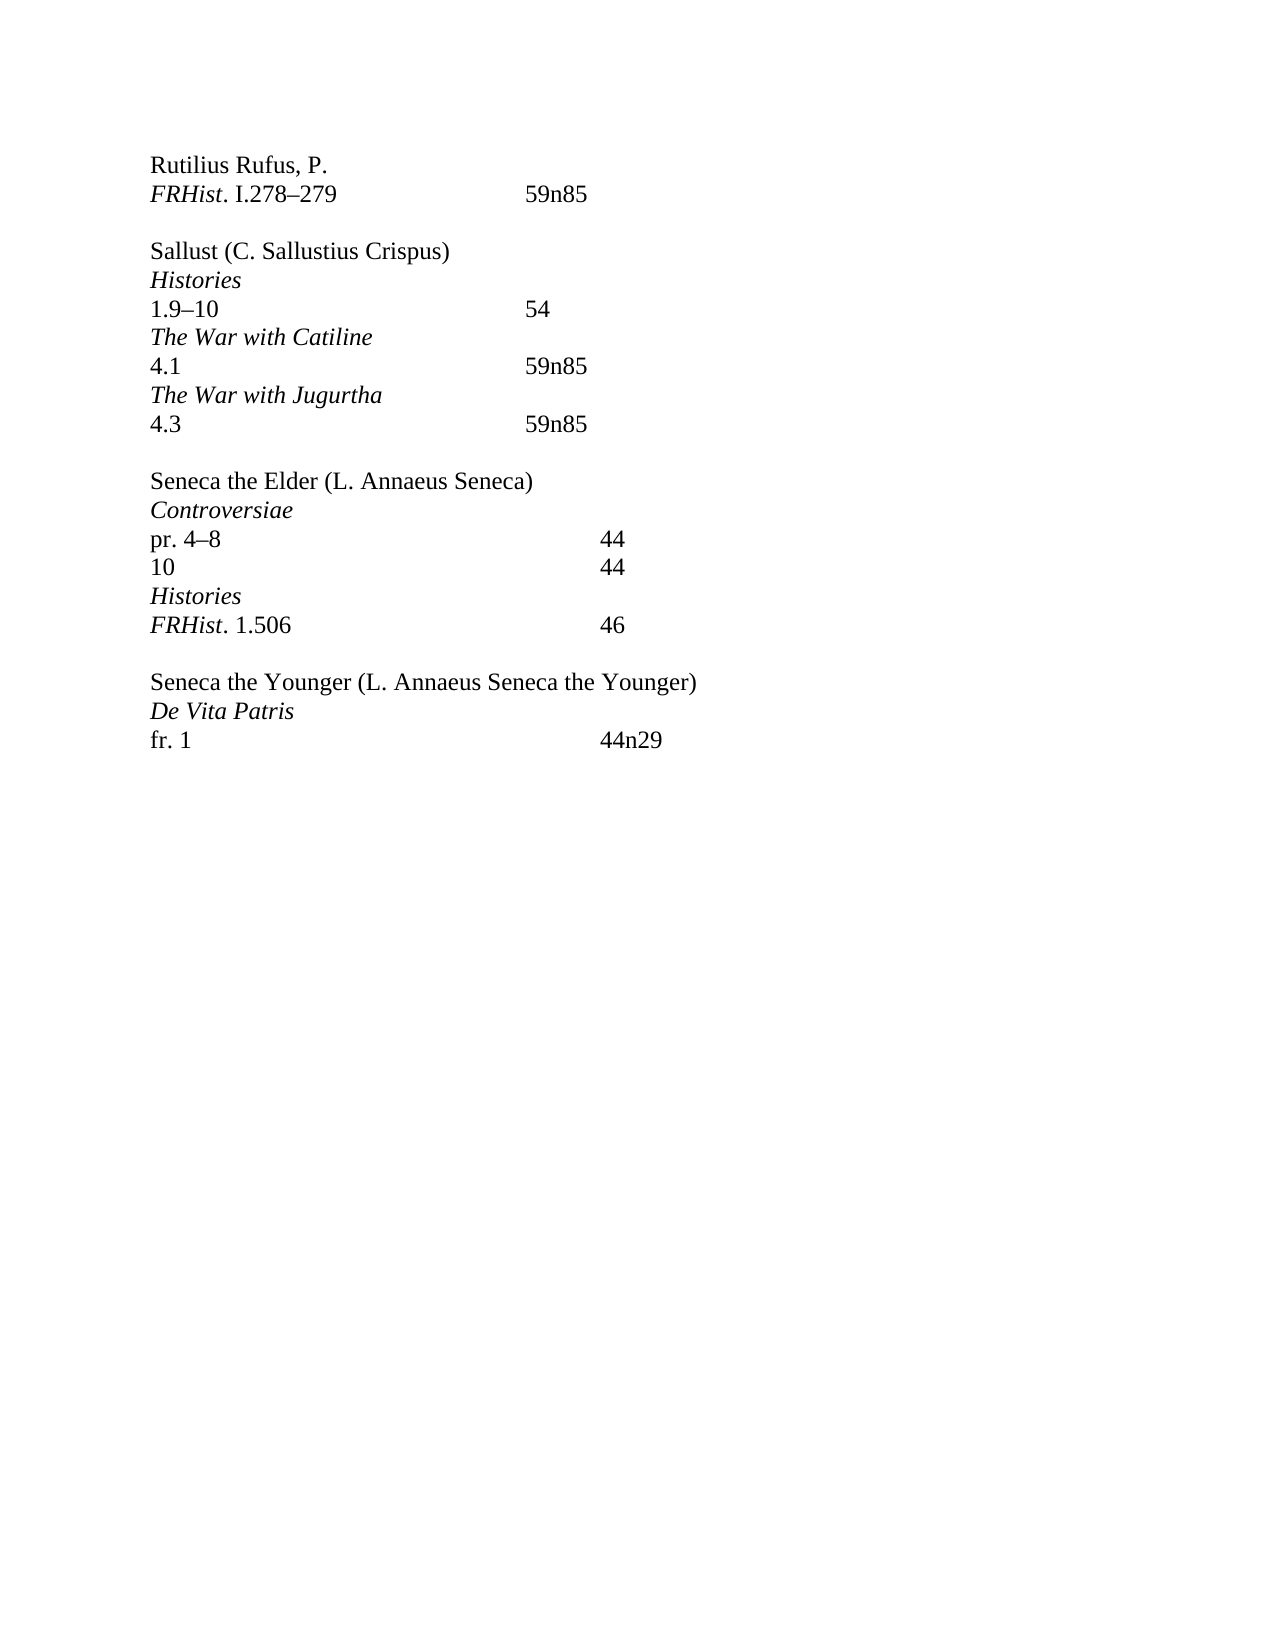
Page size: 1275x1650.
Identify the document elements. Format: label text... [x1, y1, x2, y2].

text 4.1 59n85 [150, 351, 1125, 380]
text 10 44 [150, 552, 1125, 581]
text Histories [150, 581, 1125, 610]
text Rutilius Rufus, P. [150, 150, 1125, 179]
text De Vita Patris [150, 696, 1125, 725]
text The War with Catiline [150, 322, 1125, 351]
text 4.3 59n85 [150, 409, 1125, 437]
text FRHist. I.278–279 59n85 [150, 179, 1125, 207]
text pr. 4–8 44 [150, 524, 1125, 552]
text 1.9–10 54 [150, 294, 1125, 322]
text The War with Jugurtha [150, 380, 1125, 409]
text FRHist. 1.506 46 [150, 610, 1125, 639]
text fr. 1 44n29 [150, 725, 1125, 754]
text Sallust (C. Sallustius Crispus) [150, 236, 1125, 265]
text Controversiae [150, 495, 1125, 524]
text Histories [150, 265, 1125, 294]
text Seneca the Younger (L. Annaeus Seneca the Younger) [150, 667, 1125, 696]
text Seneca the Elder (L. Annaeus Seneca) [150, 466, 1125, 495]
